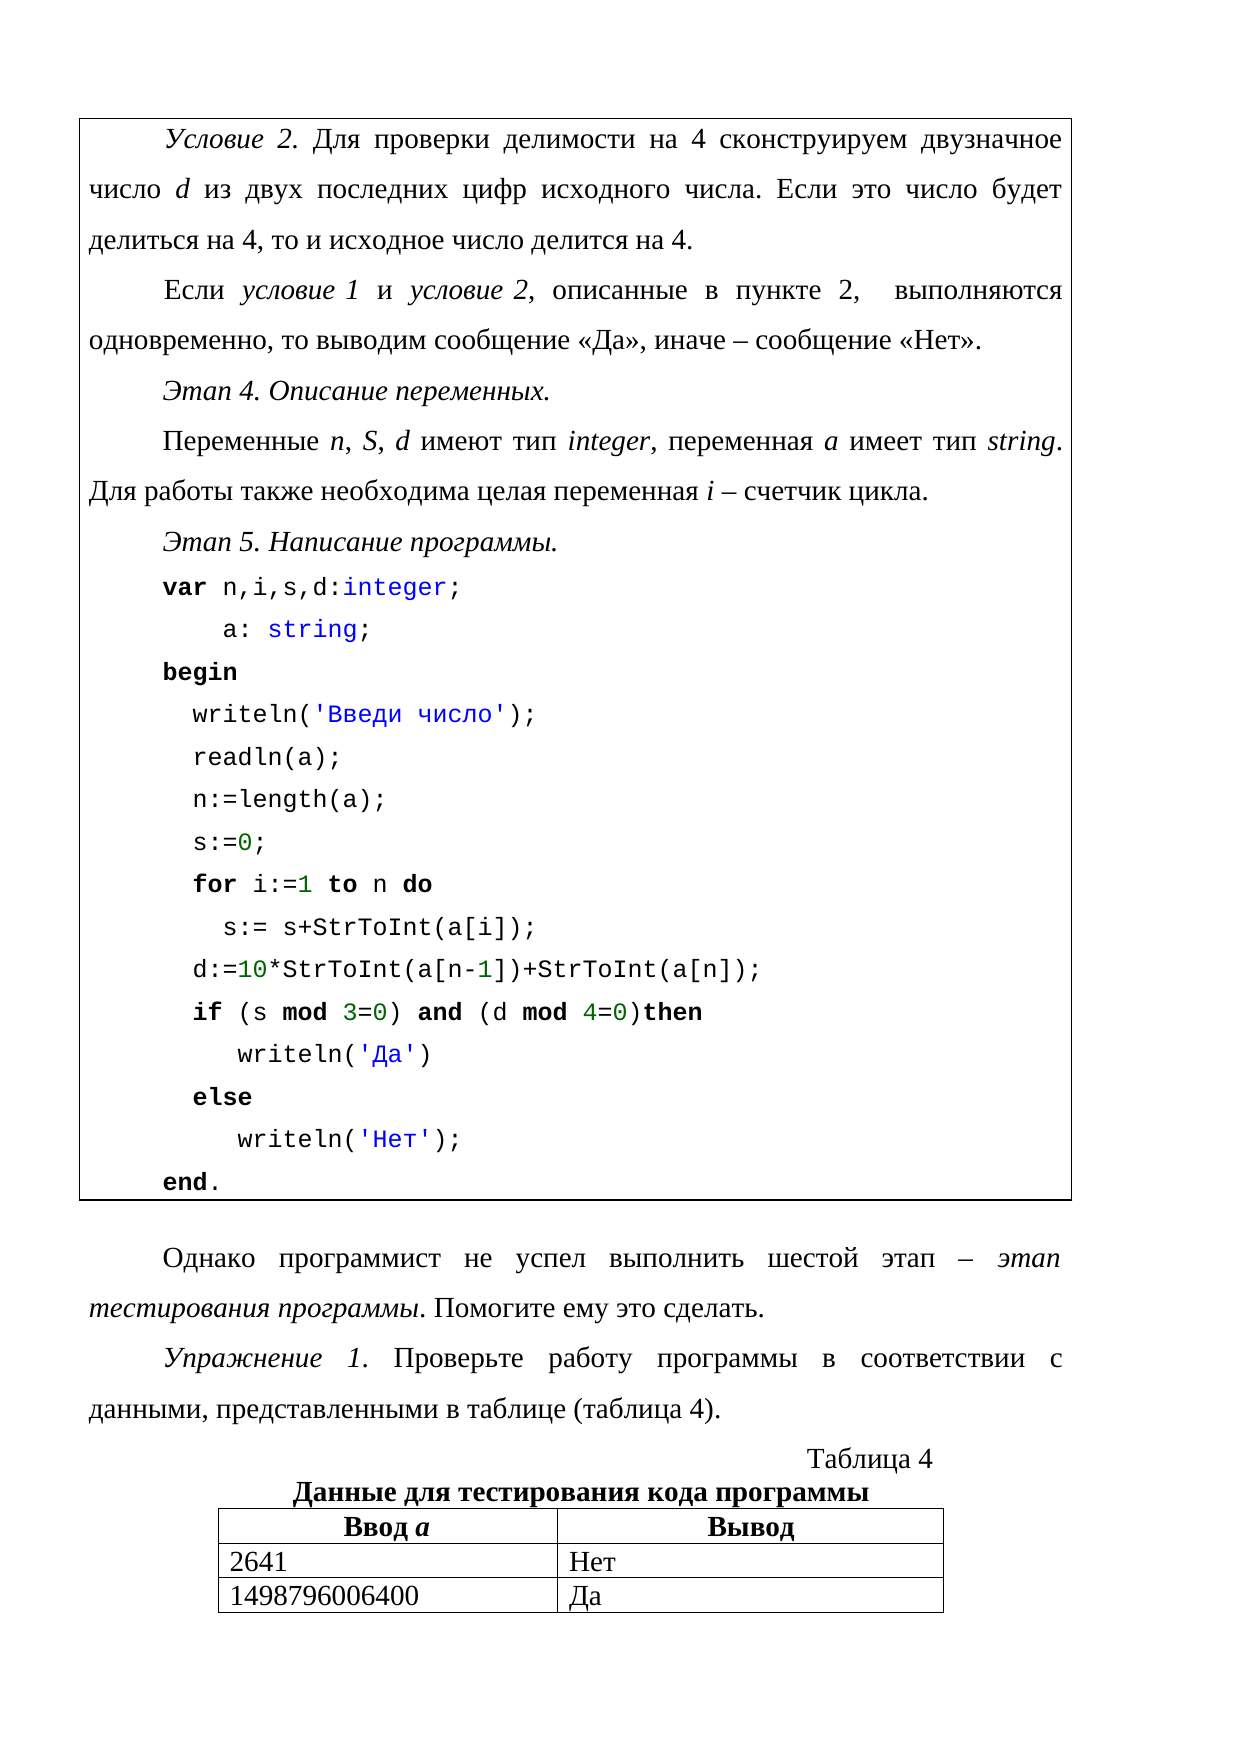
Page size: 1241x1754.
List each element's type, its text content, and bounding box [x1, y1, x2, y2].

text a: string; [80, 613, 1071, 645]
text if (s mod 3=0) and (d mod 4=0)then [80, 996, 1071, 1027]
text s:=0; [80, 826, 1071, 857]
text n:=length(a); [80, 783, 1071, 815]
table_cell Вывод [558, 1509, 943, 1543]
text d:=10*StrToInt(a[n-1])+StrToInt(a[n]); [80, 953, 1071, 985]
text var n,i,s,d:integer; [80, 571, 1071, 602]
text else [80, 1081, 1071, 1112]
text s:= s+StrToInt(a[i]); [80, 911, 1071, 942]
text begin [80, 656, 1071, 687]
text Переменные n, S, d имеют тип integer, переменная a имеет тип string. Для работы также необходима целая переменная i – счетчик цикла. [80, 420, 1071, 507]
table_cell 1498796006400 [219, 1578, 557, 1612]
text Этап 4. Описание переменных. [80, 370, 1071, 406]
text Упражнение 1. Проверьте работу программы в соответствии с данными, представленными в таблице (таблица 4). [89, 1340, 1063, 1424]
text Условие 2. Для проверки делимости на 4 сконструируем двузначное число d из двух последних цифр исходного числа. Если это число будет делиться на 4, то и исходное число делится на 4. [80, 119, 1071, 255]
table_cell Нет [558, 1544, 943, 1577]
text writeln('Введи число'); [80, 698, 1071, 730]
text readln(a); [80, 741, 1071, 772]
text writeln('Да') [80, 1038, 1071, 1070]
table_cell Ввод а [219, 1509, 557, 1543]
table_cell 2641 [219, 1544, 557, 1577]
text Однако программист не успел выполнить шестой этап – этап тестирования программы. Помогите ему это сделать. [89, 1240, 1063, 1324]
table_cell Да [558, 1578, 943, 1612]
text writeln('Нет'); [80, 1123, 1071, 1155]
text end. [80, 1166, 1071, 1199]
text Если условие 1 и условие 2, описанные в пункте 2, выполняются одновременно, то выводим сообщение «Да», иначе – сообщение «Нет». [80, 269, 1071, 356]
table_header Таблица 4 Данные для тестирования кода программы [218, 1441, 944, 1508]
text for i:=1 to n do [80, 868, 1071, 900]
text Этап 5. Написание программы. [80, 521, 1071, 557]
